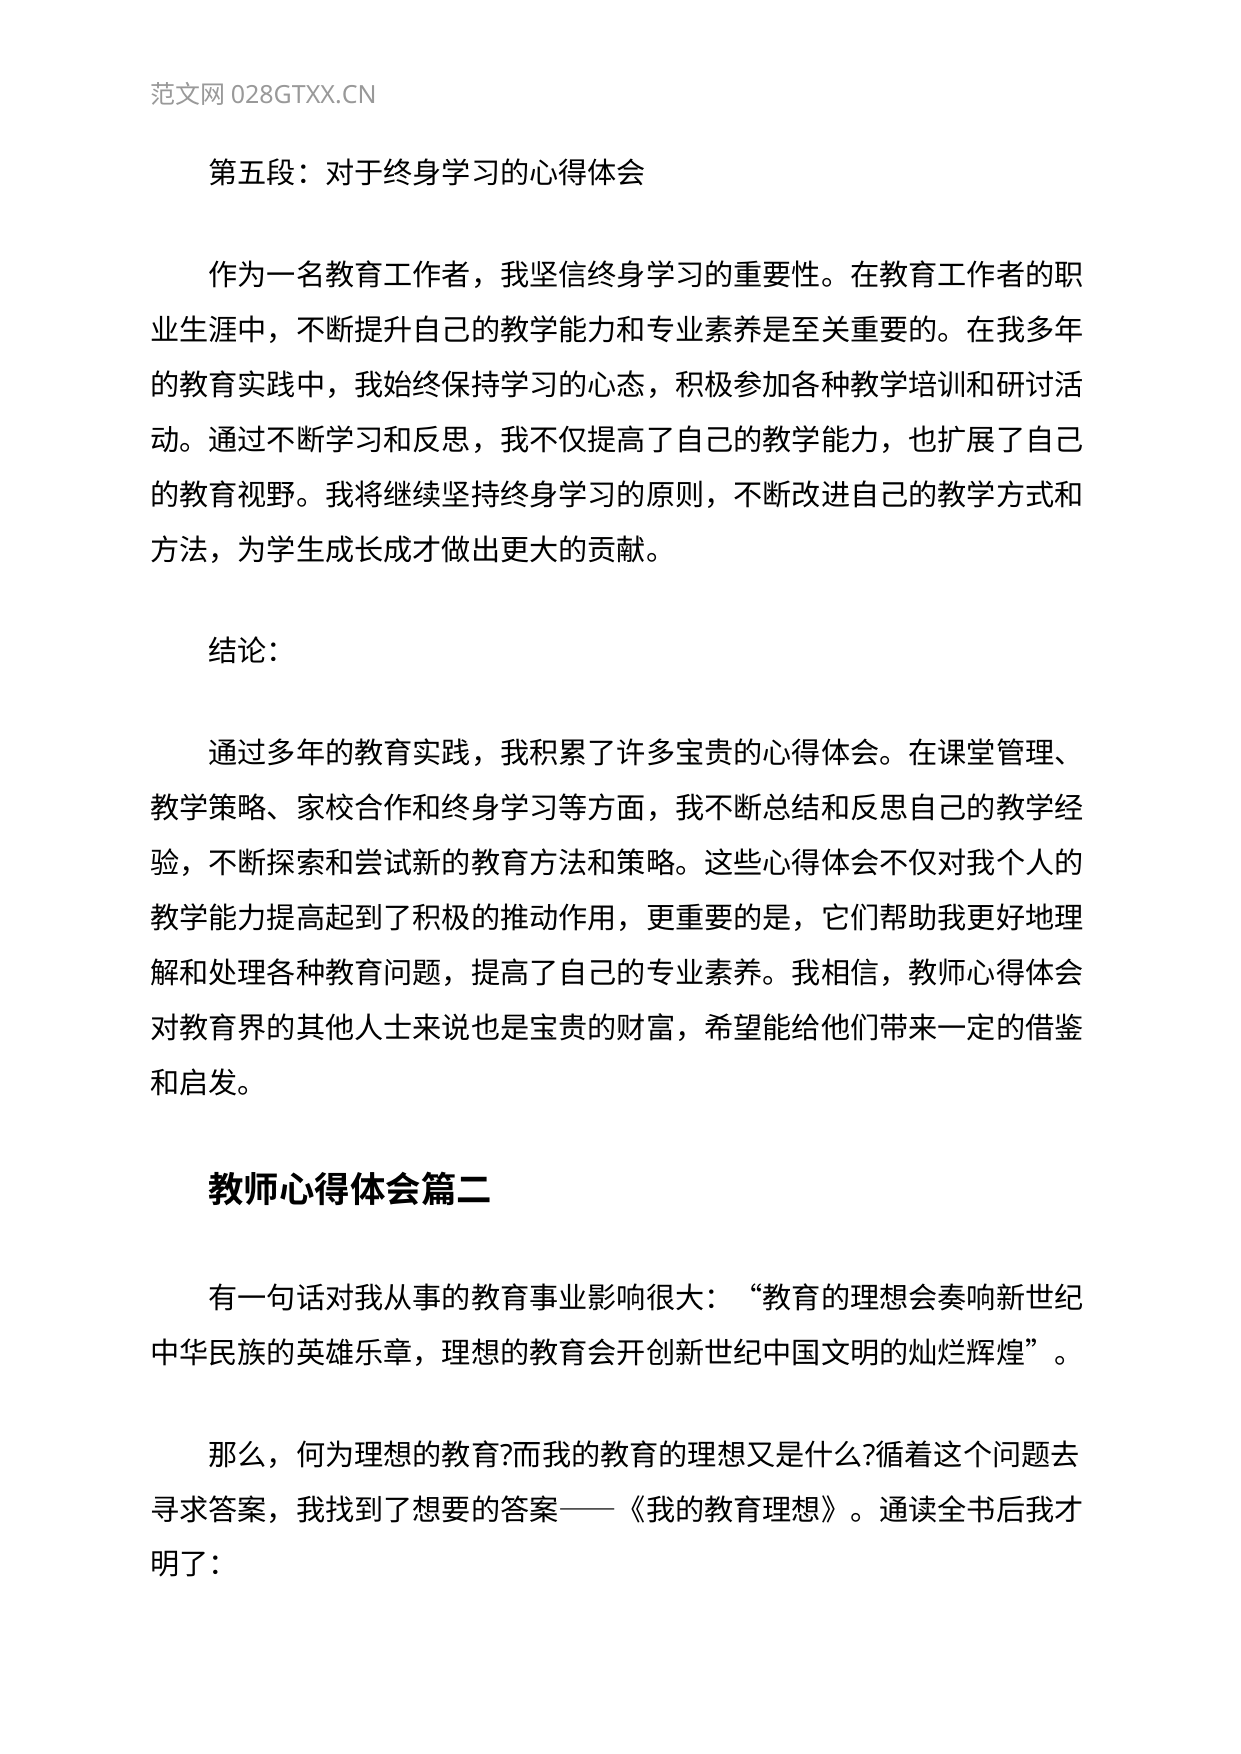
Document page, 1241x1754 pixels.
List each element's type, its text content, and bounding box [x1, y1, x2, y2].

text 结论： [150, 628, 1090, 670]
text 通过多年的教育实践，我积累了许多宝贵的心得体会。在课堂管理、教学策略、家校合作和终身学习等方面，我不断总结和反思自己的教学经验，不断探索和尝试新的教育方法和策略。这些心得体会不仅对我个人的教学能力提高起到了积极的推动作用，更重要的是，它们帮助我更好地理解和处理各种教育问题，提高了自己的专业素养。我相信，教师心得体会对教育界的其他人士来说也是宝贵的财富，希望能给他们带来一定的借鉴和启发。 [150, 730, 1090, 1101]
text 那么，何为理想的教育?而我的教育的理想又是什么?循着这个问题去寻求答案，我找到了想要的答案——《我的教育理想》。通读全书后我才明了： [150, 1431, 1090, 1583]
text 有一句话对我从事的教育事业影响很大：“教育的理想会奏响新世纪中华民族的英雄乐章，理想的教育会开创新世纪中国文明的灿烂辉煌”。 [150, 1274, 1090, 1372]
text 教师心得体会篇二 [150, 1161, 1090, 1212]
text 作为一名教育工作者，我坚信终身学习的重要性。在教育工作者的职业生涯中，不断提升自己的教学能力和专业素养是至关重要的。在我多年的教育实践中，我始终保持学习的心态，积极参加各种教学培训和研讨活动。通过不断学习和反思，我不仅提高了自己的教学能力，也扩展了自己的教育视野。我将继续坚持终身学习的原则，不断改进自己的教学方式和方法，为学生成长成才做出更大的贡献。 [150, 252, 1090, 568]
text 第五段：对于终身学习的心得体会 [150, 150, 1090, 192]
